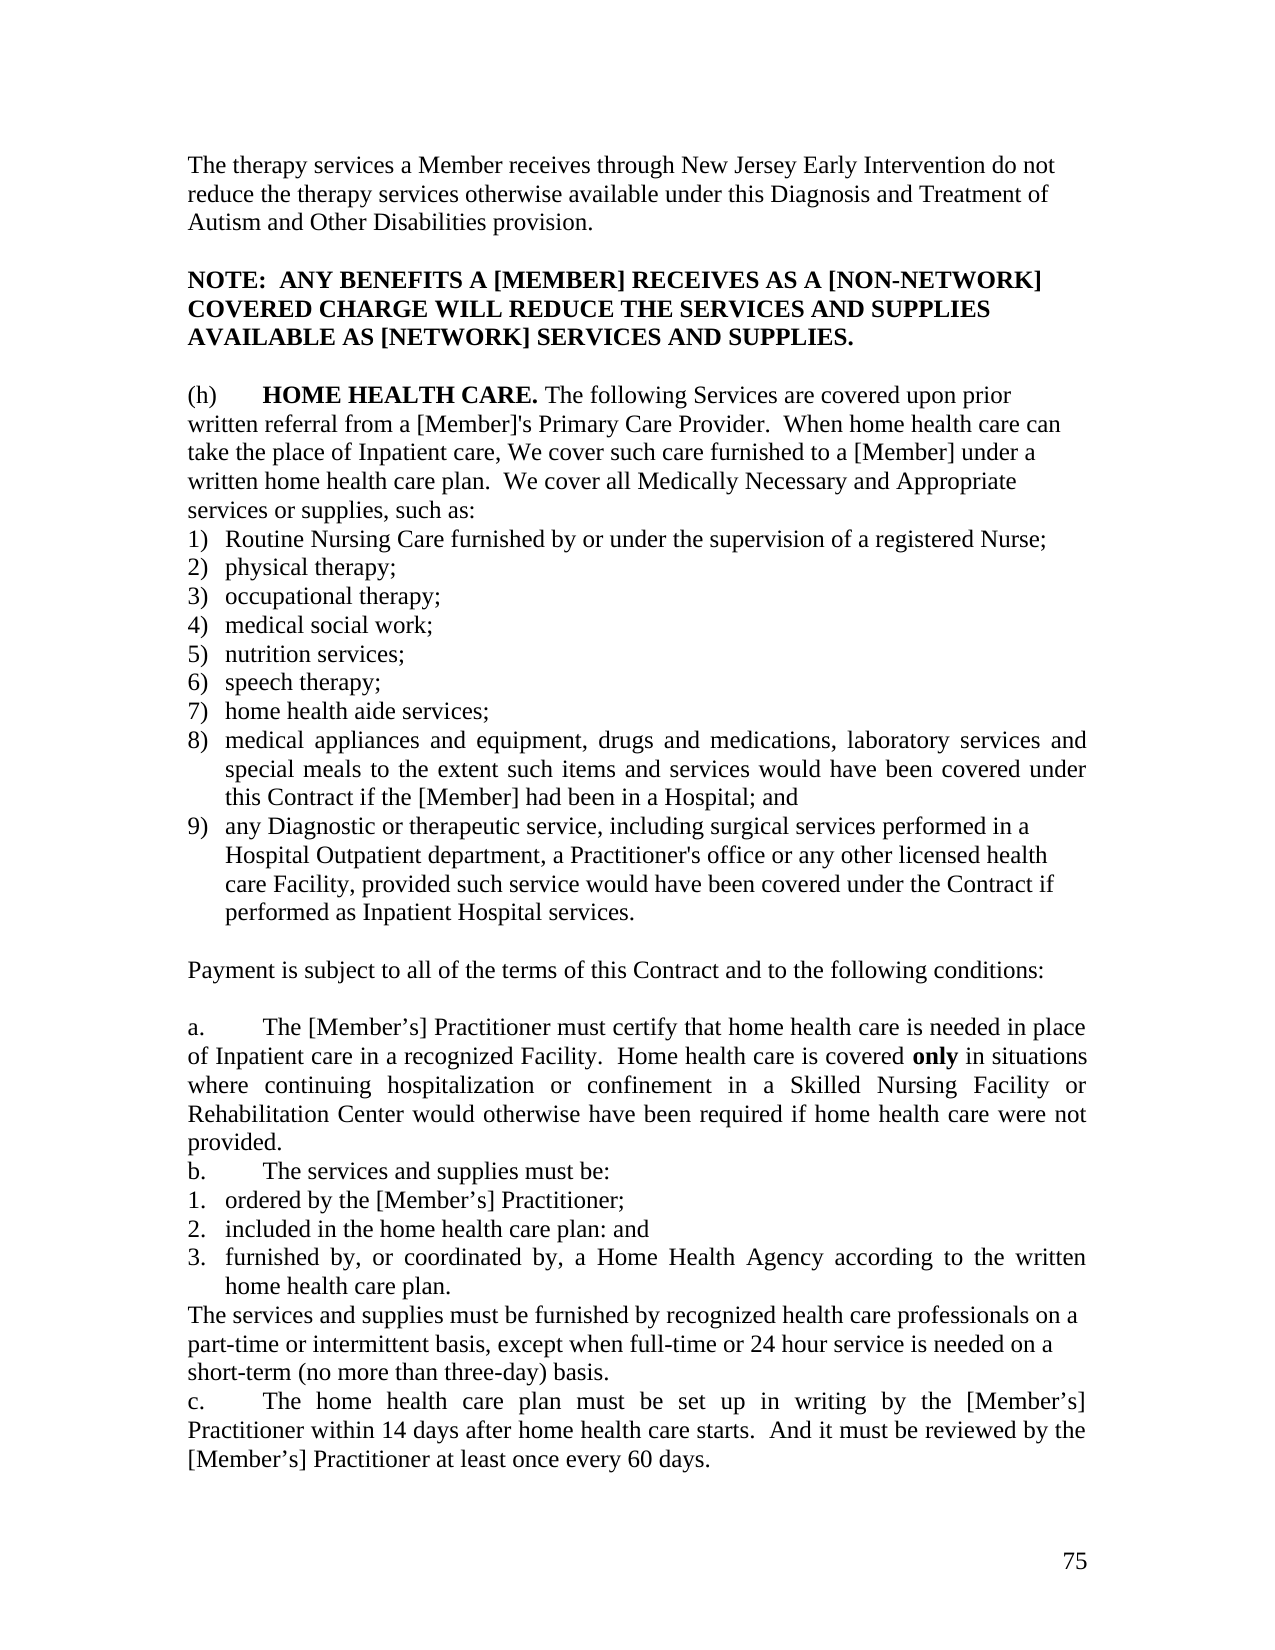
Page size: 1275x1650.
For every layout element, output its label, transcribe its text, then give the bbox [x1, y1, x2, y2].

list occupational therapy; [187, 581, 1087, 610]
text NOTE: ANY BENEFITS A [MEMBER] RECEIVES AS A [NON-NETWORK] COVERED CHARGE WILL REDUCE THE SERVICES AND SUPPLIES AVAILABLE AS [NETWORK] SERVICES AND SUPPLIES. [187, 265, 1087, 351]
text b. The services and supplies must be: [187, 1156, 1087, 1185]
list physical therapy; [187, 552, 1087, 581]
list ordered by the [Member’s] Practitioner; [187, 1185, 1087, 1214]
list furnished by, or coordinated by, a Home Health Agency according to the written home health care plan. [187, 1242, 1087, 1300]
list medical appliances and equipment, drugs and medications, laboratory services and special meals to the extent such items and services would have been covered under this Contract if the [Member] had been in a Hospital; and [187, 725, 1087, 811]
list speech therapy; [187, 667, 1087, 696]
text The services and supplies must be furnished by recognized health care professionals on a part-time or intermittent basis, except when full-time or 24 hour service is needed on a short-term (no more than three-day) basis. [187, 1300, 1087, 1386]
list any Diagnostic or therapeutic service, including surgical services performed in a Hospital Outpatient department, a Practitioner's office or any other licensed health care Facility, provided such service would have been covered under the Contract if performed as Inpatient Hospital services. [187, 811, 1087, 926]
list nutrition services; [187, 639, 1087, 667]
list medical social work; [187, 610, 1087, 639]
list Routine Nursing Care furnished by or under the supervision of a registered Nurse; [187, 524, 1087, 552]
list home health aide services; [187, 696, 1087, 725]
text (h) HOME HEALTH CARE. The following Services are covered upon prior written referral from a [Member]'s Primary Care Provider. When home health care can take the place of Inpatient care, We cover such care furnished to a [Member] under a written home health care plan. We cover all Medically Necessary and Appropriate services or supplies, such as: [187, 380, 1087, 524]
text Payment is subject to all of the terms of this Contract and to the following conditions: [187, 955, 1087, 984]
list included in the home health care plan: and [187, 1214, 1087, 1242]
text c. The home health care plan must be set up in writing by the [Member’s] Practitioner within 14 days after home health care starts. And it must be reviewed by the [Member’s] Practitioner at least once every 60 days. [187, 1386, 1087, 1472]
text a. The [Member’s] Practitioner must certify that home health care is needed in place of Inpatient care in a recognized Facility. Home health care is covered only in situations where continuing hospitalization or confinement in a Skilled Nursing Facility or would otherwise have been required if home health care were not provided. [187, 1012, 1087, 1156]
text The therapy services a Member receives through New Jersey Early Intervention do not reduce the therapy services otherwise available under this Diagnosis and Treatment of Autism and Other Disabilities provision. [187, 150, 1087, 236]
